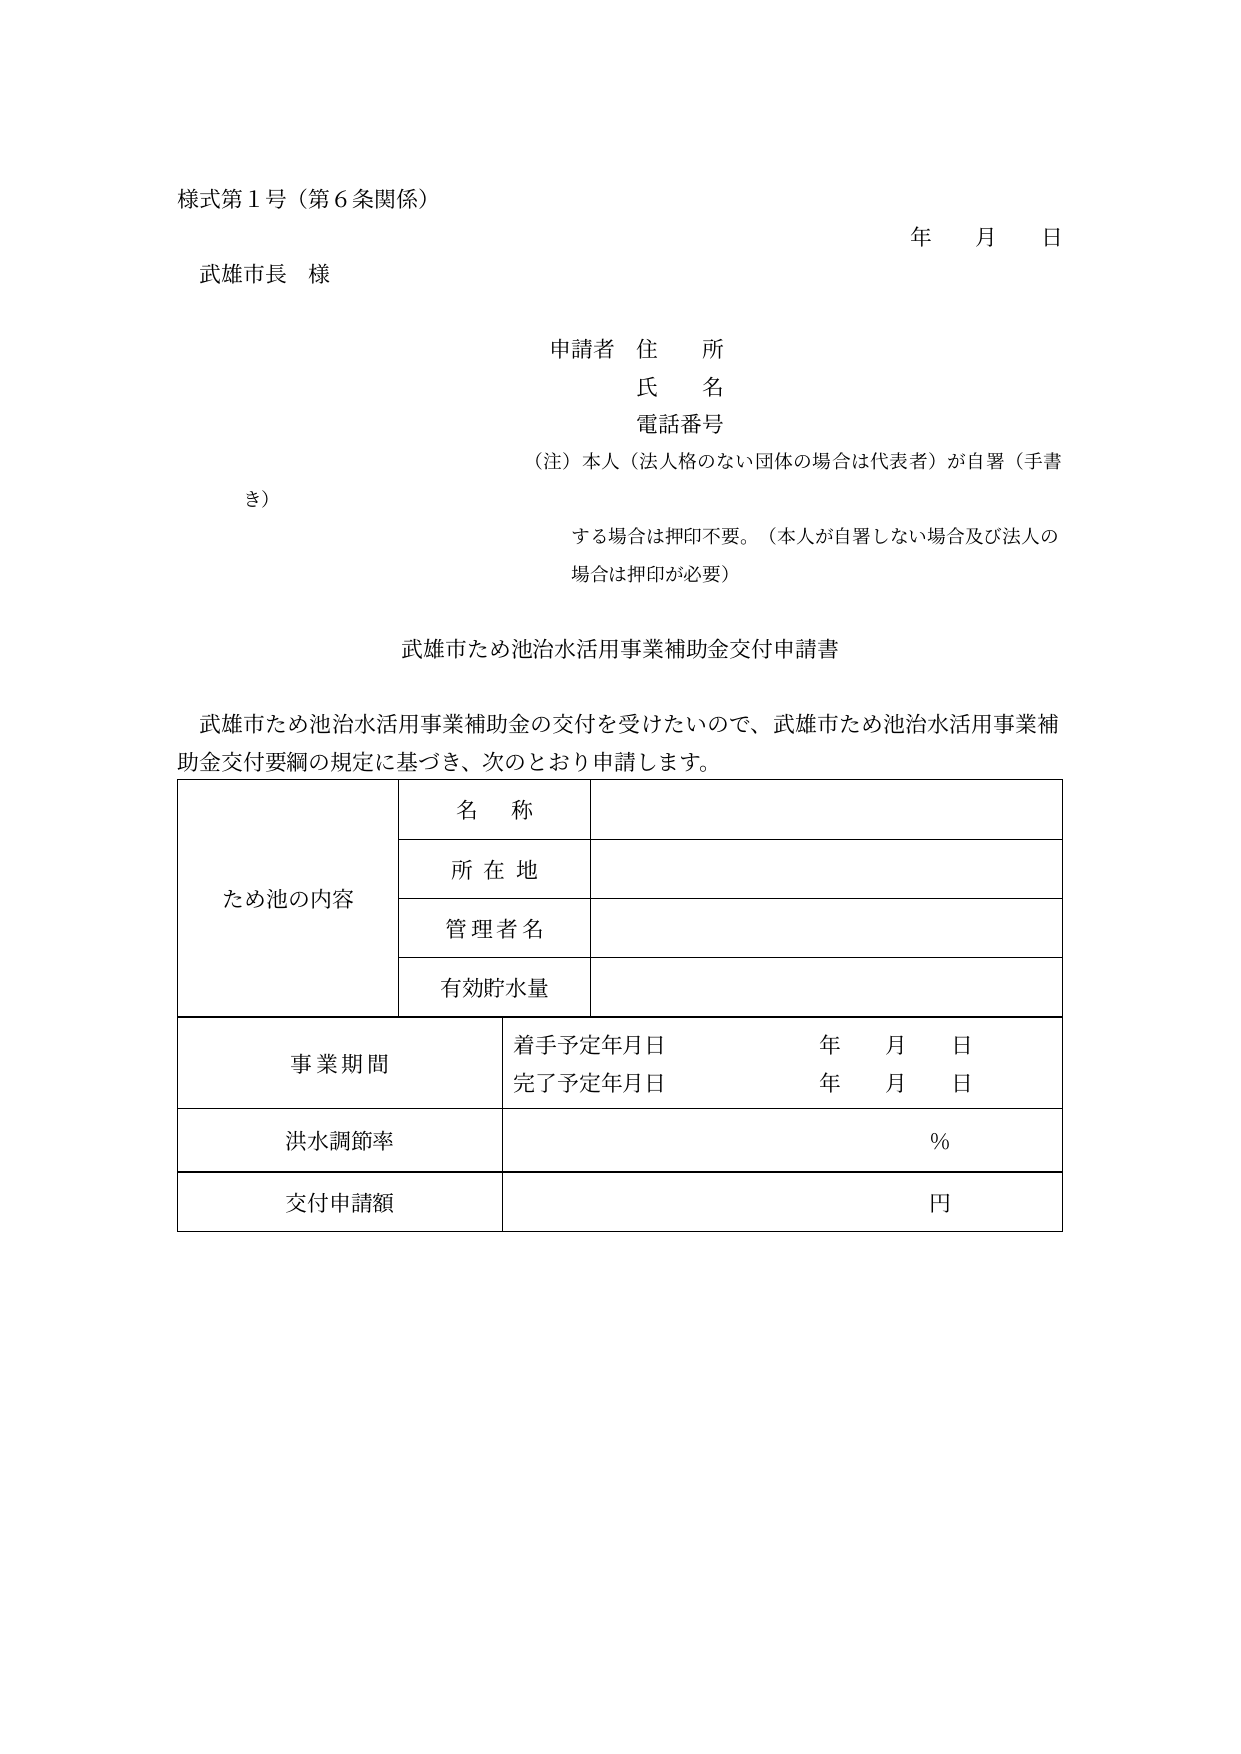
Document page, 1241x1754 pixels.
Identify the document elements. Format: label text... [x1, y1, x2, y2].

text 電話番号 [177, 404, 1063, 442]
text 武雄市長 様 [177, 254, 1063, 292]
table_header 着手予定年月日 年 月 日 完了予定年月日 年 月 日 [503, 1018, 1062, 1108]
table_cell [591, 899, 1062, 957]
table_header 名称 [399, 780, 590, 838]
table_cell [591, 840, 1062, 898]
text 年 月 日 [177, 217, 1063, 254]
table_cell ％ [503, 1109, 1062, 1171]
text 場合は押印が必要） [177, 554, 1063, 592]
table_cell 交付申請額 [178, 1173, 502, 1231]
text 武雄市ため池治水活用事業補助金の交付を受けたいので、武雄市ため池治水活用事業補助金交付要綱の規定に基づき、次のとおり申請します。 [177, 704, 1063, 779]
table_cell 有効貯水量 [399, 958, 590, 1016]
text 氏 名 [177, 367, 1063, 404]
table_cell 洪水調節率 [178, 1109, 502, 1171]
table_header [591, 780, 1062, 838]
table_cell 所在地 [399, 840, 590, 898]
table_cell 管理者名 [399, 899, 590, 957]
text 様式第１号（第６条関係） [177, 179, 1063, 217]
text 申請者 住 所 [177, 329, 1063, 367]
table_header 事業期間 [178, 1018, 502, 1108]
text 武雄市ため池治水活用事業補助金交付申請書 [177, 629, 1063, 667]
text （注）本人（法人格のない団体の場合は代表者）が自署（手書き） [243, 442, 1063, 517]
table_cell [591, 958, 1062, 1016]
table_header ため池の内容 [178, 780, 398, 1016]
text する場合は押印不要。（本人が自署しない場合及び法人の [177, 517, 1063, 554]
table_cell 円 [503, 1173, 1062, 1231]
